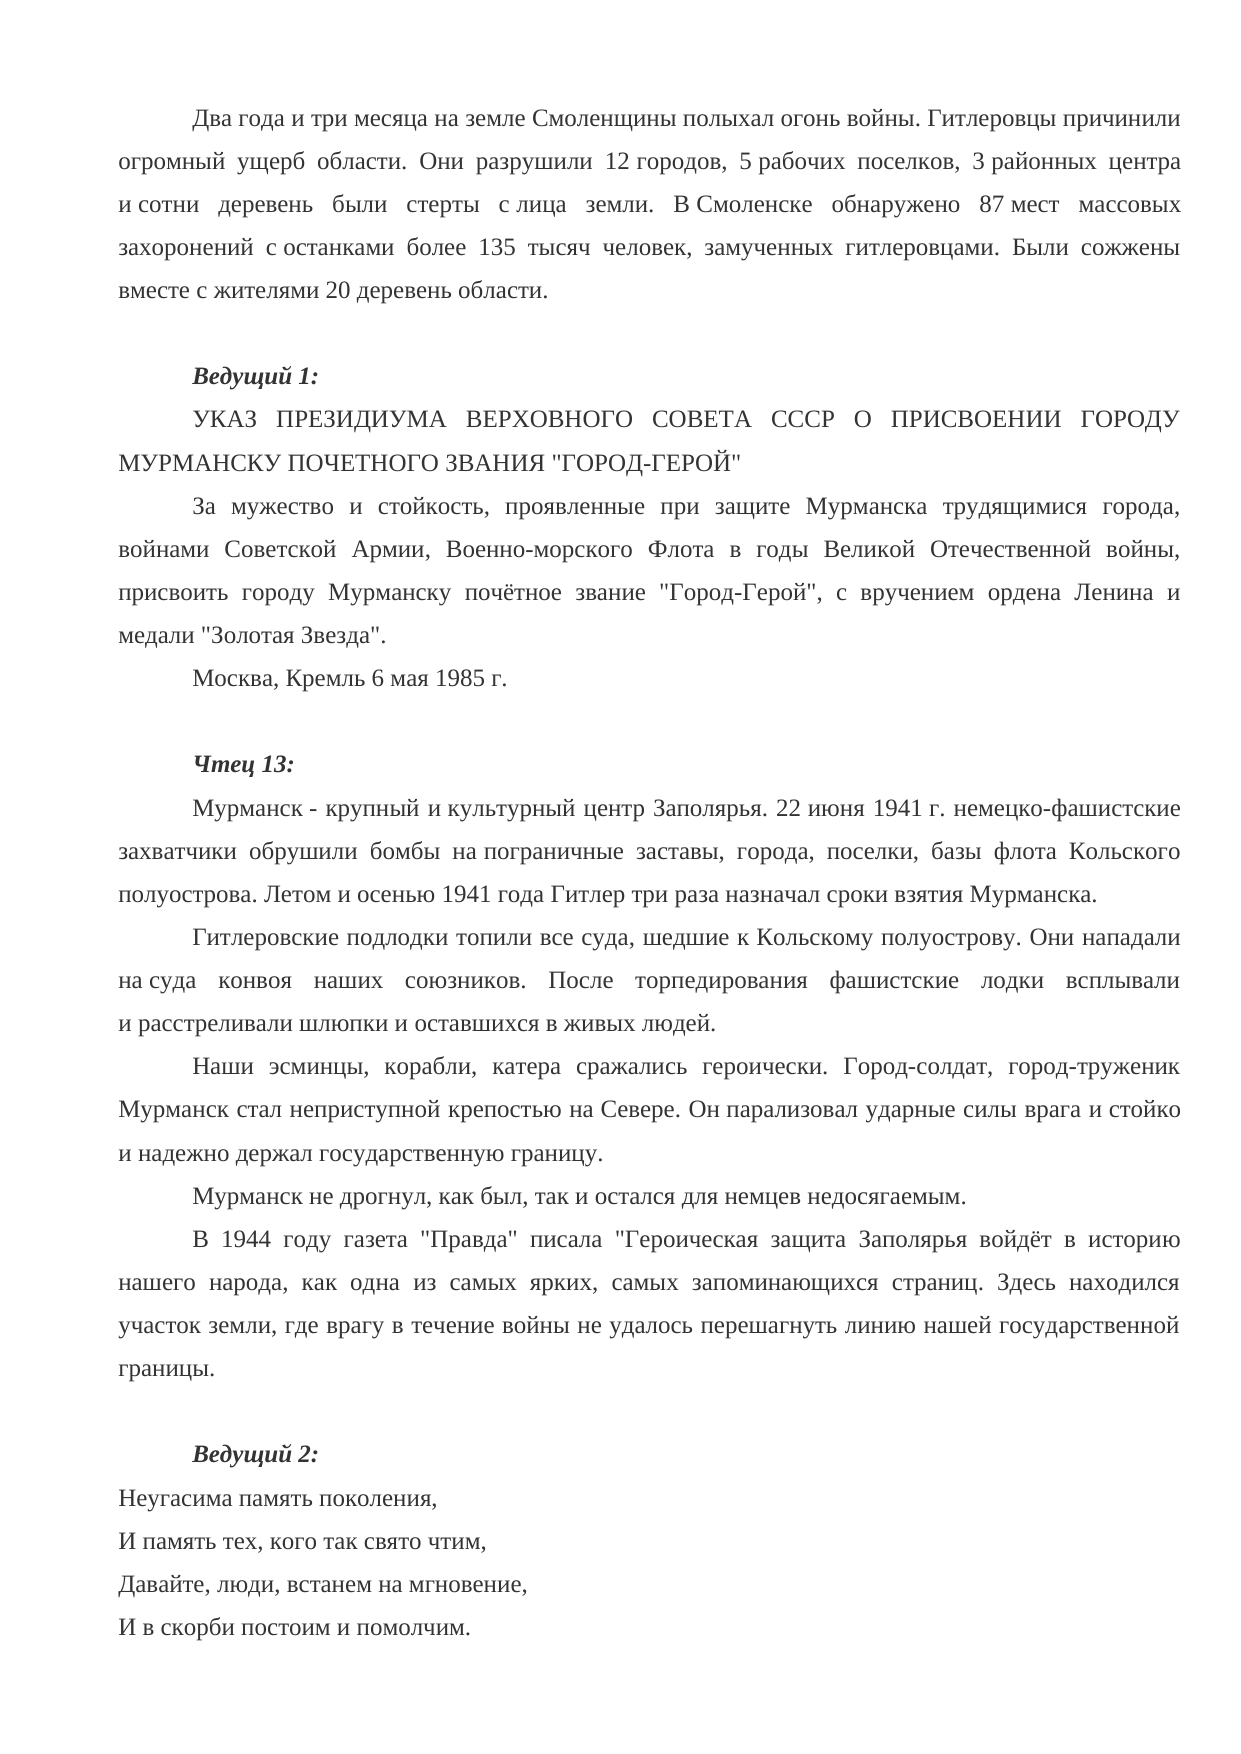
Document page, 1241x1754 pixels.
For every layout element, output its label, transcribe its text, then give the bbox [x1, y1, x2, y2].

text Ведущий 2: [118, 1439, 1181, 1468]
text Давайте, люди, встанем на мгновение, [118, 1569, 1181, 1598]
text УКАЗ ПРЕЗИДИУМА ВЕРХОВНОГО СОВЕТА СССР О ПРИСВОЕНИИ ГОРОДУ МУРМАНСКУ ПОЧЕТНОГО ЗВАНИЯ "ГОРОД-ГЕРОЙ" [118, 404, 1181, 476]
text За мужество и стойкость, проявленные при защите Мурманска трудящимися города, войнами Советской Армии, Военно-морского Флота в годы Великой Отечественной войны, присвоить городу Мурманску почётное звание "Город-Герой", с вручением ордена Ленина и медали "Золотая Звезда". [118, 491, 1181, 649]
text Гитлеровские подлодки топили все суда, шедшие к Кольскому полуострову. Они нападали на суда конвоя наших союзников. После торпедирования фашистские лодки всплывали и расстреливали шлюпки и оставшихся в живых людей. [118, 922, 1181, 1037]
text И в скорби постоим и помолчим. [118, 1612, 1181, 1641]
text И память тех, кого так свято чтим, [118, 1526, 1181, 1554]
text Мурманск не дрогнул, как был, так и остался для немцев недосягаемым. [118, 1181, 1181, 1209]
text Москва, Кремль 6 мая 1985 г. [118, 663, 1181, 692]
text Чтец 13: [118, 749, 1181, 778]
text Ведущий 1: [118, 361, 1181, 390]
text Неугасима память поколения, [118, 1483, 1181, 1511]
text Наши эсминцы, корабли, катера сражались героически. Город-солдат, город-труженик Мурманск стал неприступной крепостью на Севере. Он парализовал ударные силы врага и стойко и надежно держал государственную границу. [118, 1051, 1181, 1166]
text В 1944 году газета "Правда" писала "Героическая защита Заполярья войдёт в историю нашего народа, как одна из самых ярких, самых запоминающихся страниц. Здесь находился участок земли, где врагу в течение войны не удалось перешагнуть линию нашей государственной границы. [118, 1224, 1181, 1382]
text Мурманск - крупный и культурный центр Заполярья. 22 июня 1941 г. немецко-фашистские захватчики обрушили бомбы на пограничные заставы, города, поселки, базы флота Кольского полуострова. Летом и осенью 1941 года Гитлер три раза назначал сроки взятия Мурманска. [118, 793, 1181, 908]
text Два года и три месяца на земле Смоленщины полыхал огонь войны. Гитлеровцы причинили огромный ущерб области. Они разрушили 12 городов, 5 рабочих поселков, 3 районных центра и сотни деревень были стерты с лица земли. В Смоленске обнаружено 87 мест массовых захоронений с останками более 135 тысяч человек, замученных гитлеровцами. Были сожжены вместе с жителями 20 деревень области. [118, 103, 1181, 304]
